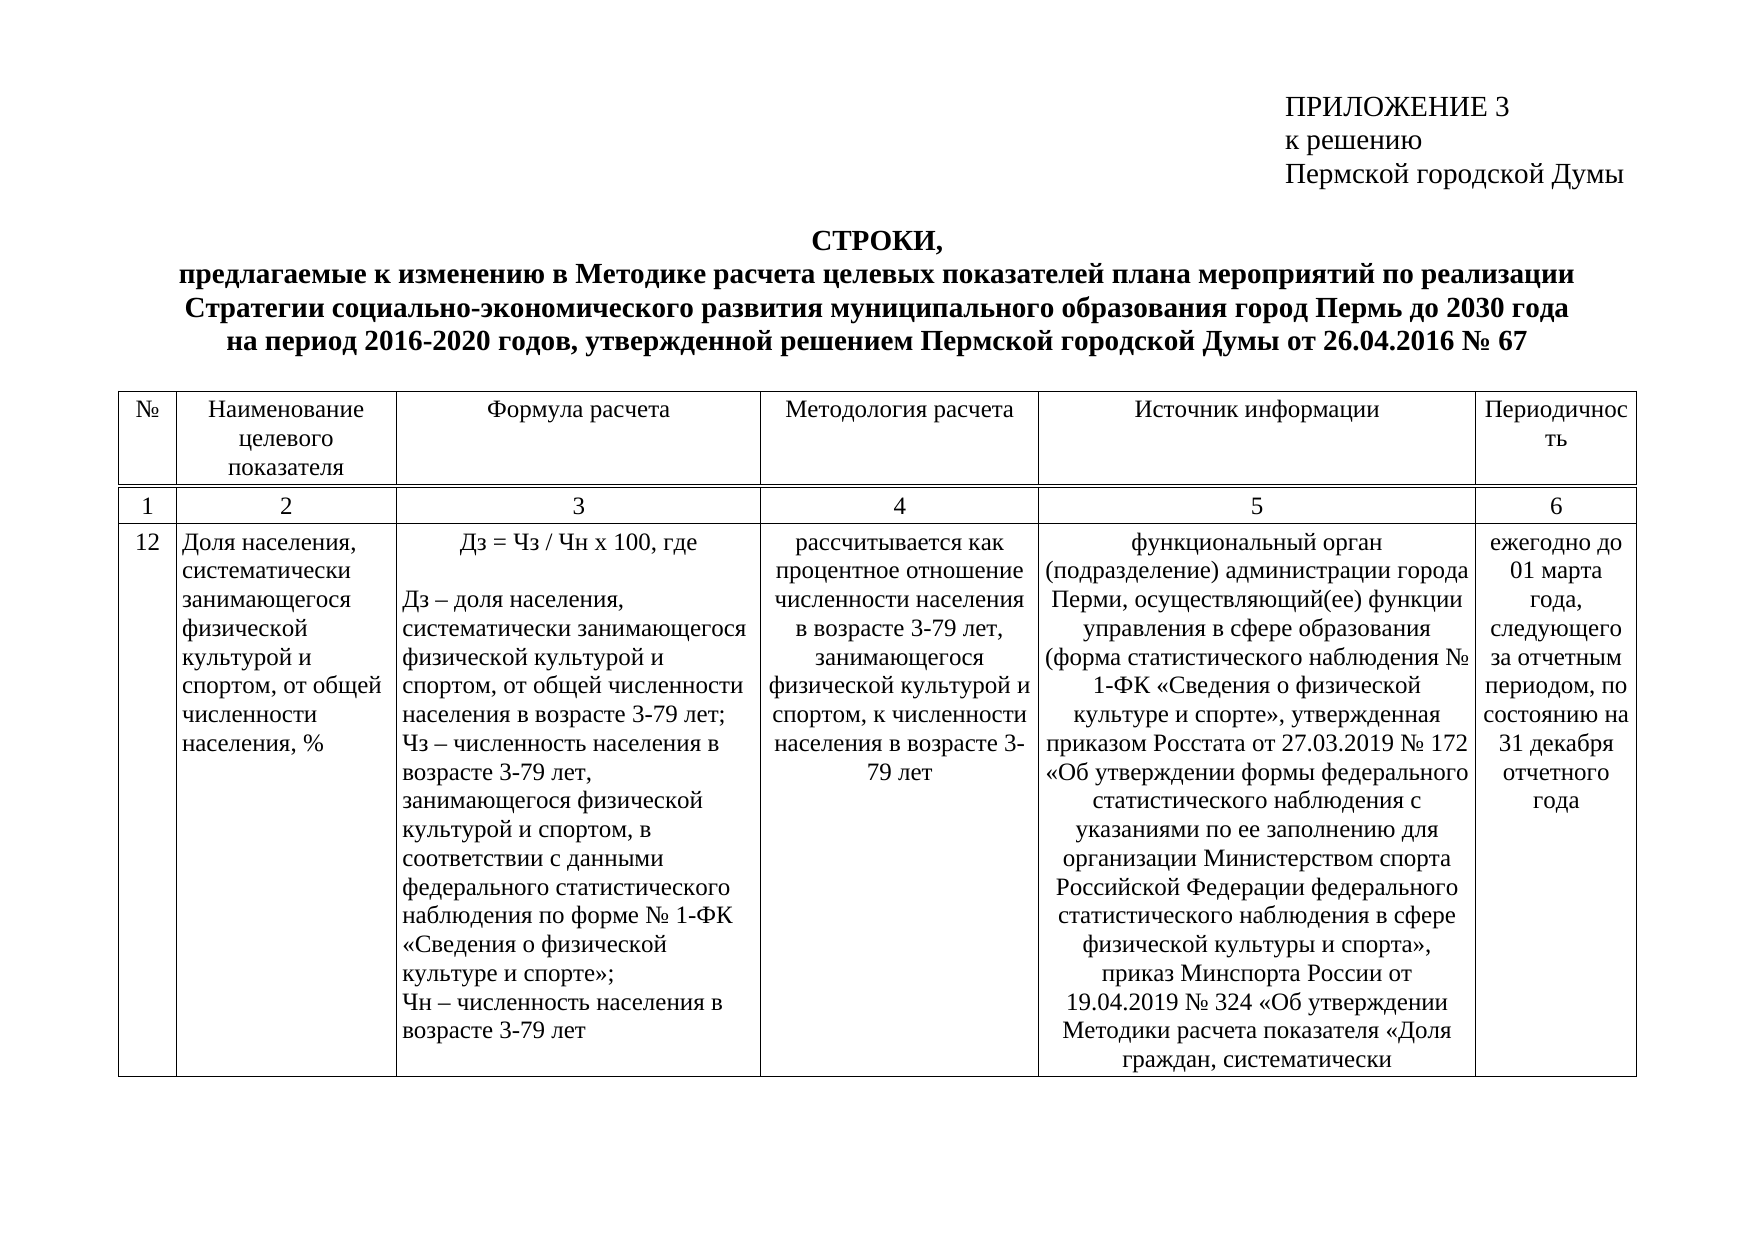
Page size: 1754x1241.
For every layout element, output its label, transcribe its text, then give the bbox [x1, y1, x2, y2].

text СТРОКИ, [118, 223, 1636, 256]
table_header 2 [177, 488, 396, 523]
table_header Методология расчета [761, 392, 1038, 484]
table_header № [119, 392, 176, 484]
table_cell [1039, 524, 1475, 1076]
text к решению [1285, 122, 1636, 156]
text на период 2016-2020 годов, утвержденной решением Пермской городской Думы от 26.04.2016 № 67 [118, 323, 1636, 357]
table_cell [1476, 524, 1636, 1076]
table_header Источник информации [1039, 392, 1475, 484]
table_header 4 [761, 488, 1038, 523]
text Пермской городской Думы [1285, 156, 1636, 189]
table_header 3 [397, 488, 760, 523]
text предлагаемые к изменению в Методике расчета целевых показателей плана мероприятий по реализации Стратегии социально-экономического развития муниципального образования город Пермь до 2030 года [118, 256, 1636, 323]
text ПРИЛОЖЕНИЕ 3 [1285, 89, 1636, 122]
table_header Периодичность [1476, 392, 1636, 484]
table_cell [177, 524, 396, 1076]
table_header 5 [1039, 488, 1475, 523]
table_header Формула расчета [397, 392, 760, 484]
table_header 6 [1476, 488, 1636, 523]
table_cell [761, 524, 1038, 1076]
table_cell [397, 524, 760, 1076]
table_header Наименование целевого показателя [177, 392, 396, 484]
table_cell 12 [119, 524, 176, 1076]
table_header 1 [119, 488, 176, 523]
